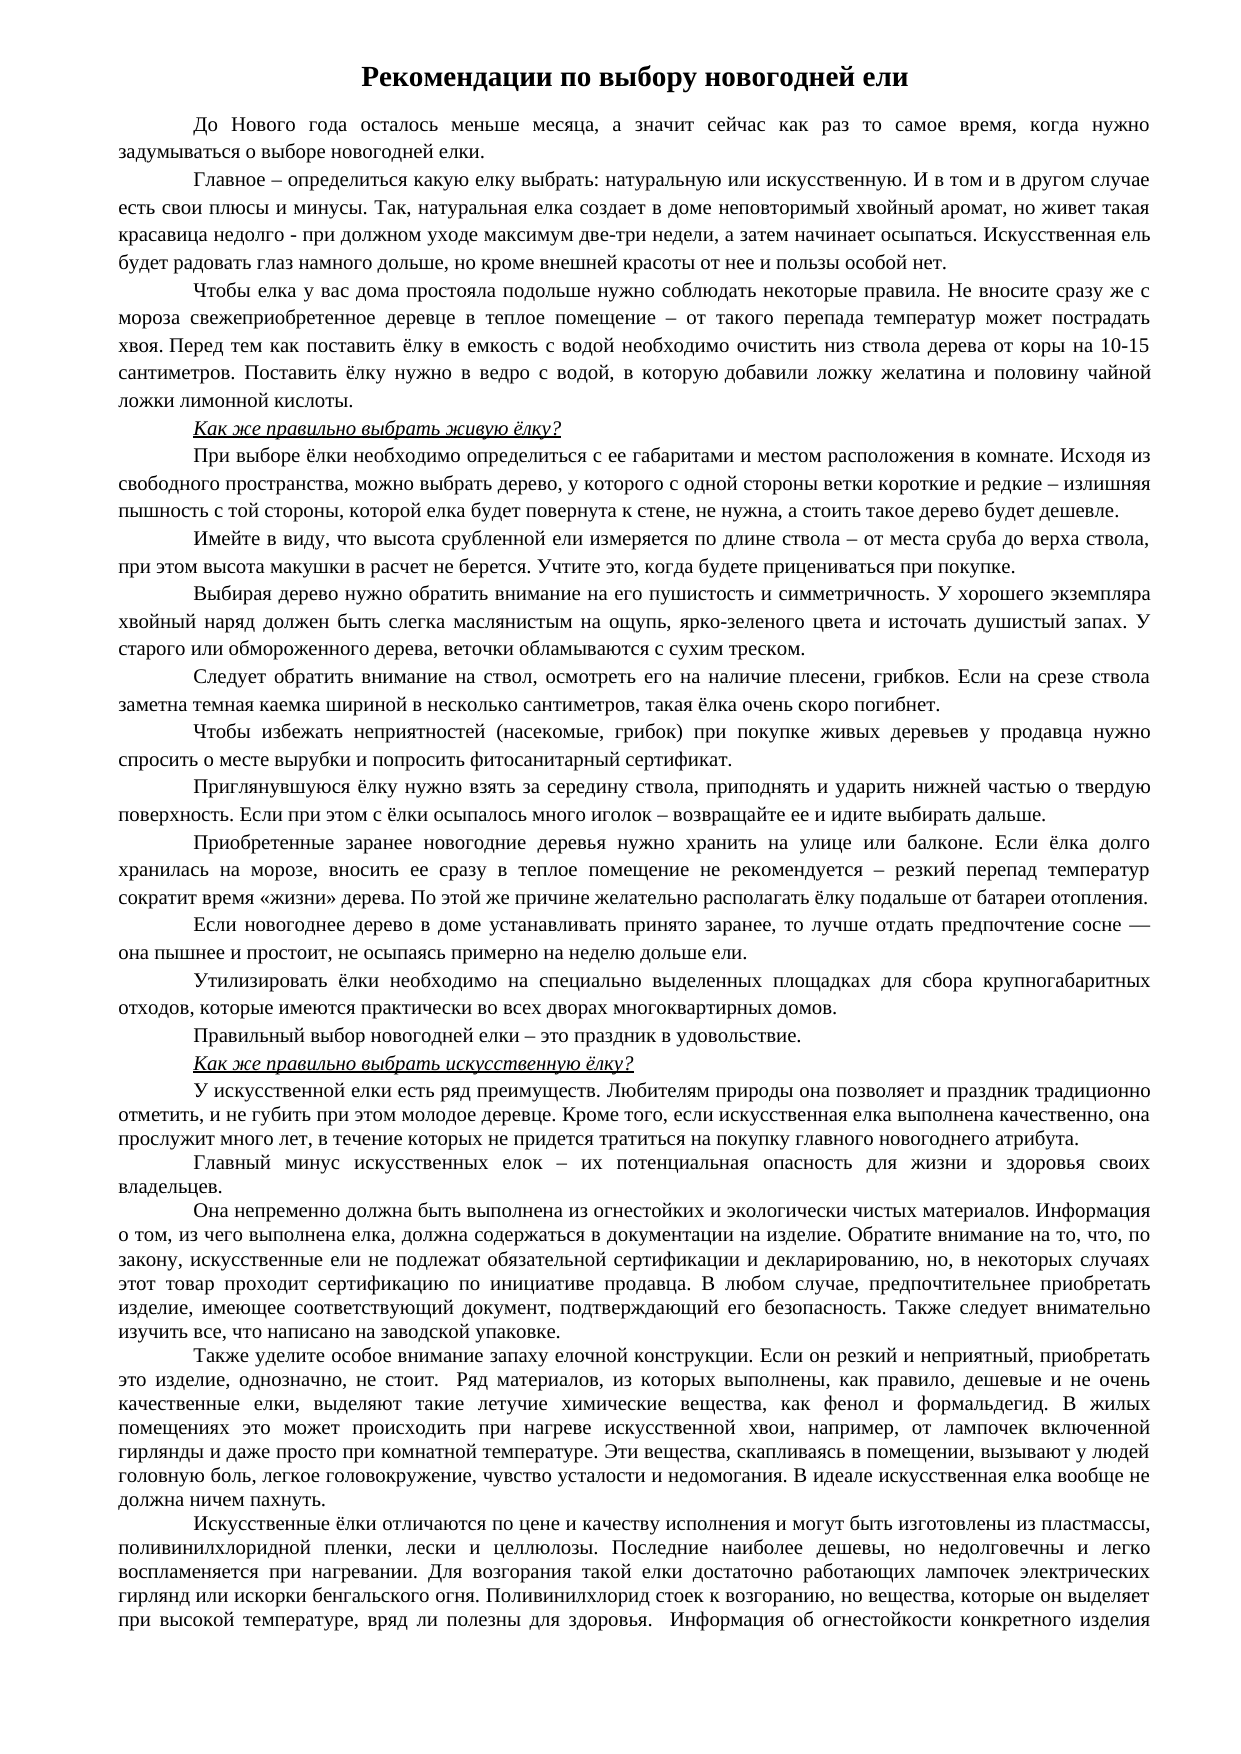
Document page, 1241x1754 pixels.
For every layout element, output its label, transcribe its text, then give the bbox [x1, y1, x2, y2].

text Как же правильно выбрать искусственную ёлку? [118, 1050, 1152, 1074]
text Как же правильно выбрать живую ёлку? [118, 416, 1152, 439]
text Выбирая дерево нужно обратить внимание на его пушистость и симметричность. У хорошего экземпляра хвойный наряд должен быть слегка маслянистым на ощупь, ярко-зеленого цвета и источать душистый запах. У старого или обмороженного дерева, веточки обламываются с сухим треском. [118, 581, 1152, 660]
text Главное – определиться какую елку выбрать: натуральную или искусственную. И в том и в другом случае есть свои плюсы и минусы. Так, натуральная елка создает в доме неповторимый хвойный аромат, но живет такая красавица недолго - при должном уходе максимум две-три недели, а затем начинает осыпаться. Искусственная ель будет радовать глаз намного дольше, но кроме внешней красоты от нее и пользы особой нет. [118, 167, 1152, 274]
text Утилизировать ёлки необходимо на специально выделенных площадках для сбора крупногабаритных отходов, которые имеются практически во всех дворах многоквартирных домов. [118, 968, 1152, 1019]
text Правильный выбор новогодней елки – это праздник в удовольствие. [118, 1023, 1152, 1047]
text Имейте в виду, что высота срубленной ели измеряется по длине ствола – от места сруба до верха ствола, при этом высота макушки в расчет не берется. Учтите это, когда будете прицениваться при покупке. [118, 526, 1152, 578]
text Если новогоднее дерево в доме устанавливать принято заранее, то лучше отдать предпочтение сосне — она пышнее и простоит, не осыпаясь примерно на неделю дольше ели. [118, 912, 1152, 964]
text Она непременно должна быть выполнена из огнестойких и экологически чистых материалов. Информация о том, из чего выполнена елка, должна содержаться в документации на изделие. Обратите внимание на то, что, по закону, искусственные ели не подлежат обязательной сертификации и декларированию, но, в некоторых случаях этот товар проходит сертификацию по инициативе продавца. В любом случае, предпочтительнее приобретать изделие, имеющее соответствующий документ, подтверждающий его безопасность. Также следует внимательно изучить все, что написано на заводской упаковке. [118, 1198, 1152, 1343]
text Приглянувшуюся ёлку нужно взять за середину ствола, приподнять и ударить нижней частью о твердую поверхность. Если при этом с ёлки осыпалось много иголок – возвращайте ее и идите выбирать дальше. [118, 774, 1152, 826]
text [118, 1511, 1152, 1631]
text Рекомендации по выбору новогодней ели [118, 59, 1152, 93]
text Также уделите особое внимание запаху елочной конструкции. Если он резкий и неприятный, приобретать это изделие, однозначно, не стоит. Ряд материалов, из которых выполнены, как правило, дешевые и не очень качественные елки, выделяют такие летучие химические вещества, как фенол и формальдегид. В жилых помещениях это может происходить при нагреве искусственной хвои, например, от лампочек включенной гирлянды и даже просто при комнатной температуре. Эти вещества, скапливаясь в помещении, вызывают у людей головную боль, легкое головокружение, чувство усталости и недомогания. В идеале искусственная елка вообще не должна ничем пахнуть. [118, 1343, 1152, 1511]
text Приобретенные заранее новогодние деревья нужно хранить на улице или балконе. Если ёлка долго хранилась на морозе, вносить ее сразу в теплое помещение не рекомендуется – резкий перепад температур сократит время «жизни» дерева. По этой же причине желательно располагать ёлку подальше от батареи отопления. [118, 829, 1152, 909]
text Чтобы елка у вас дома простояла подольше нужно соблюдать некоторые правила. Не вносите сразу же с мороза свежеприобретенное деревце в теплое помещение – от такого перепада температур может пострадать хвоя. Перед тем как поставить ёлку в емкость с водой необходимо очистить низ ствола дерева от коры на 10-15 сантиметров. Поставить ёлку нужно в ведро с водой, в которую добавили ложку желатина и половину чайной ложки лимонной кислоты. [118, 277, 1152, 412]
text Чтобы избежать неприятностей (насекомые, грибок) при покупке живых деревьев у продавца нужно спросить о месте вырубки и попросить фитосанитарный сертификат. [118, 719, 1152, 771]
text Следует обратить внимание на ствол, осмотреть его на наличие плесени, грибков. Если на срезе ствола заметна темная каемка шириной в несколько сантиметров, такая ёлка очень скоро погибнет. [118, 664, 1152, 716]
text Главный минус искусственных елок – их потенциальная опасность для жизни и здоровья своих владельцев. [118, 1150, 1152, 1198]
text У искусственной елки есть ряд преимуществ. Любителям природы она позволяет и праздник традиционно отметить, и не губить при этом молодое деревце. Кроме того, если искусственная елка выполнена качественно, она прослужит много лет, в течение которых не придется тратиться на покупку главного новогоднего атрибута. [118, 1078, 1152, 1150]
text До Нового года осталось меньше месяца, а значит сейчас как раз то самое время, когда нужно задумываться о выборе новогодней елки. [118, 112, 1152, 163]
text При выборе ёлки необходимо определиться с ее габаритами и местом расположения в комнате. Исходя из свободного пространства, можно выбрать дерево, у которого с одной стороны ветки короткие и редкие – излишняя пышность с той стороны, которой елка будет повернута к стене, не нужна, а стоить такое дерево будет дешевле. [118, 443, 1152, 522]
